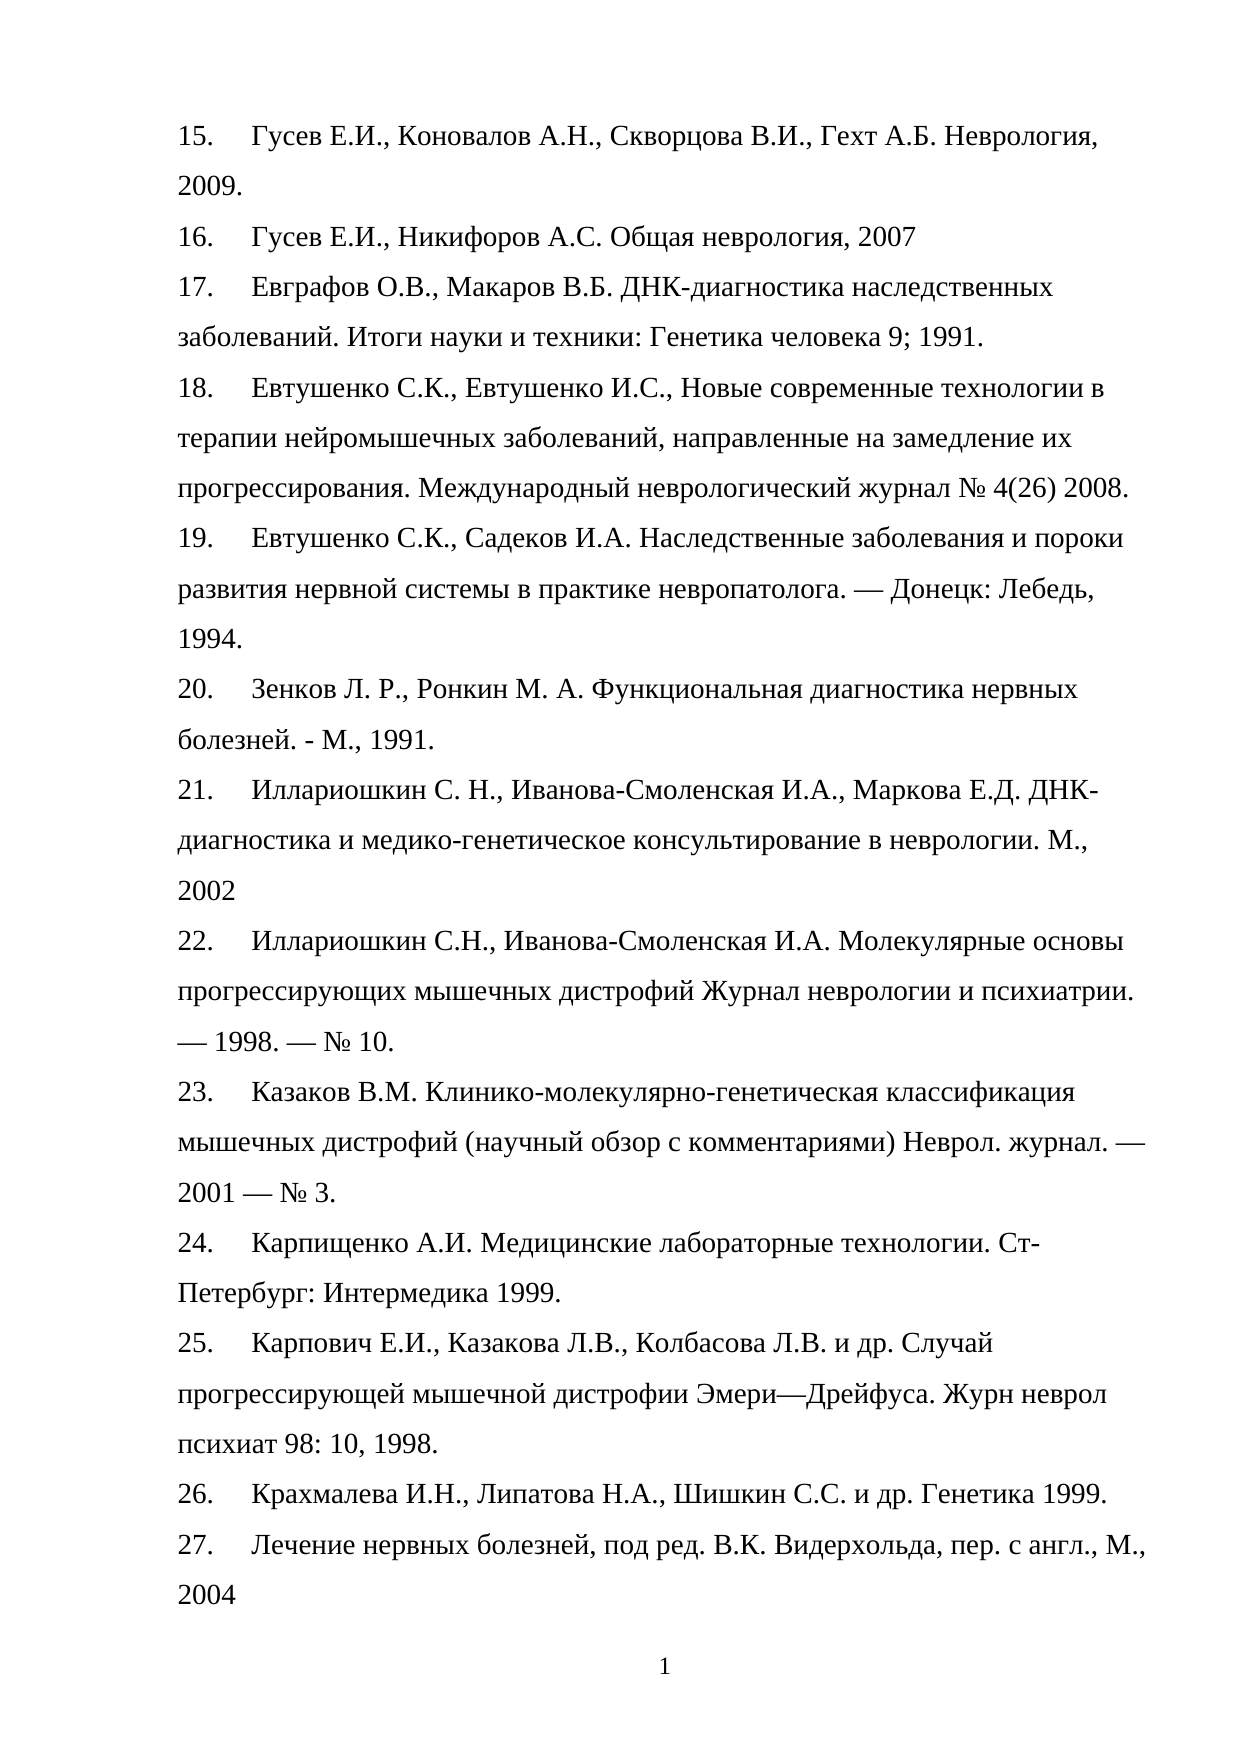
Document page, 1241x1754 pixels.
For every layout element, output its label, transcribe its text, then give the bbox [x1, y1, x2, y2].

list Евтушенко С.К., Садеков И.А. Наследственные заболевания и пороки развития нервной системы в практике невропатолога. — Донецк: Лебедь, 1994. [177, 521, 1152, 655]
list Евграфов О.В., Макаров В.Б. ДНК-диагностика наследственных заболеваний. Итоги науки и техники: Генетика человека 9; 1991. [177, 269, 1152, 353]
list Зенков Л. Р., Ронкин M. А. Функциональная диагностика нервных болезней. - M., 1991. [177, 672, 1152, 755]
list Иллариошкин С. Н., Иванова-Смоленская И.А., Маркова Е.Д. ДНК- диагностика и медико-генетическое консультирование в неврологии. М., 2002 [177, 772, 1152, 906]
list Лечение нервных болезней, под ред. В.К. Видерхольда, пер. с англ., М., 2004 [177, 1527, 1152, 1611]
list Иллариошкин С.Н., Иванова-Смоленская И.А. Молекулярные основы прогрессирующих мышечных дистрофий Журнал неврологии и психиатрии. — 1998. — № 10. [177, 923, 1152, 1057]
list Казаков В.М. Клинико-молекулярно-генетическая классификация мышечных дистрофий (научный обзор с комментариями) Неврол. журнал. — 2001 — № 3. [177, 1074, 1152, 1208]
list Гусев Е.И., Коновалов А.Н., Скворцова В.И., Гехт А.Б. Неврология, 2009. [177, 118, 1152, 202]
list Евтушенко С.К., Евтушенко И.С., Новые современные технологии в терапии нейромышечных заболеваний, направленные на замедление их прогрессирования. Международный неврологический журнал № 4(26) 2008. [177, 370, 1152, 504]
list Карпович Е.И., Казакова Л.В., Колбасова Л.В. и др. Случай прогрессирующей мышечной дистрофии Эмери—Дрейфуса. Журн неврол психиат 98: 10, 1998. [177, 1326, 1152, 1460]
list Крахмалева И.Н., Липатова Н.А., Шишкин С.С. и др. Генетика 1999. [177, 1477, 1152, 1510]
list Гусев Е.И., Никифоров А.С. Общая неврология, 2007 [177, 219, 1152, 252]
list Карпищенко А.И. Медицинские лабораторные технологии. Ст-Петербург: Интермедика 1999. [177, 1225, 1152, 1309]
